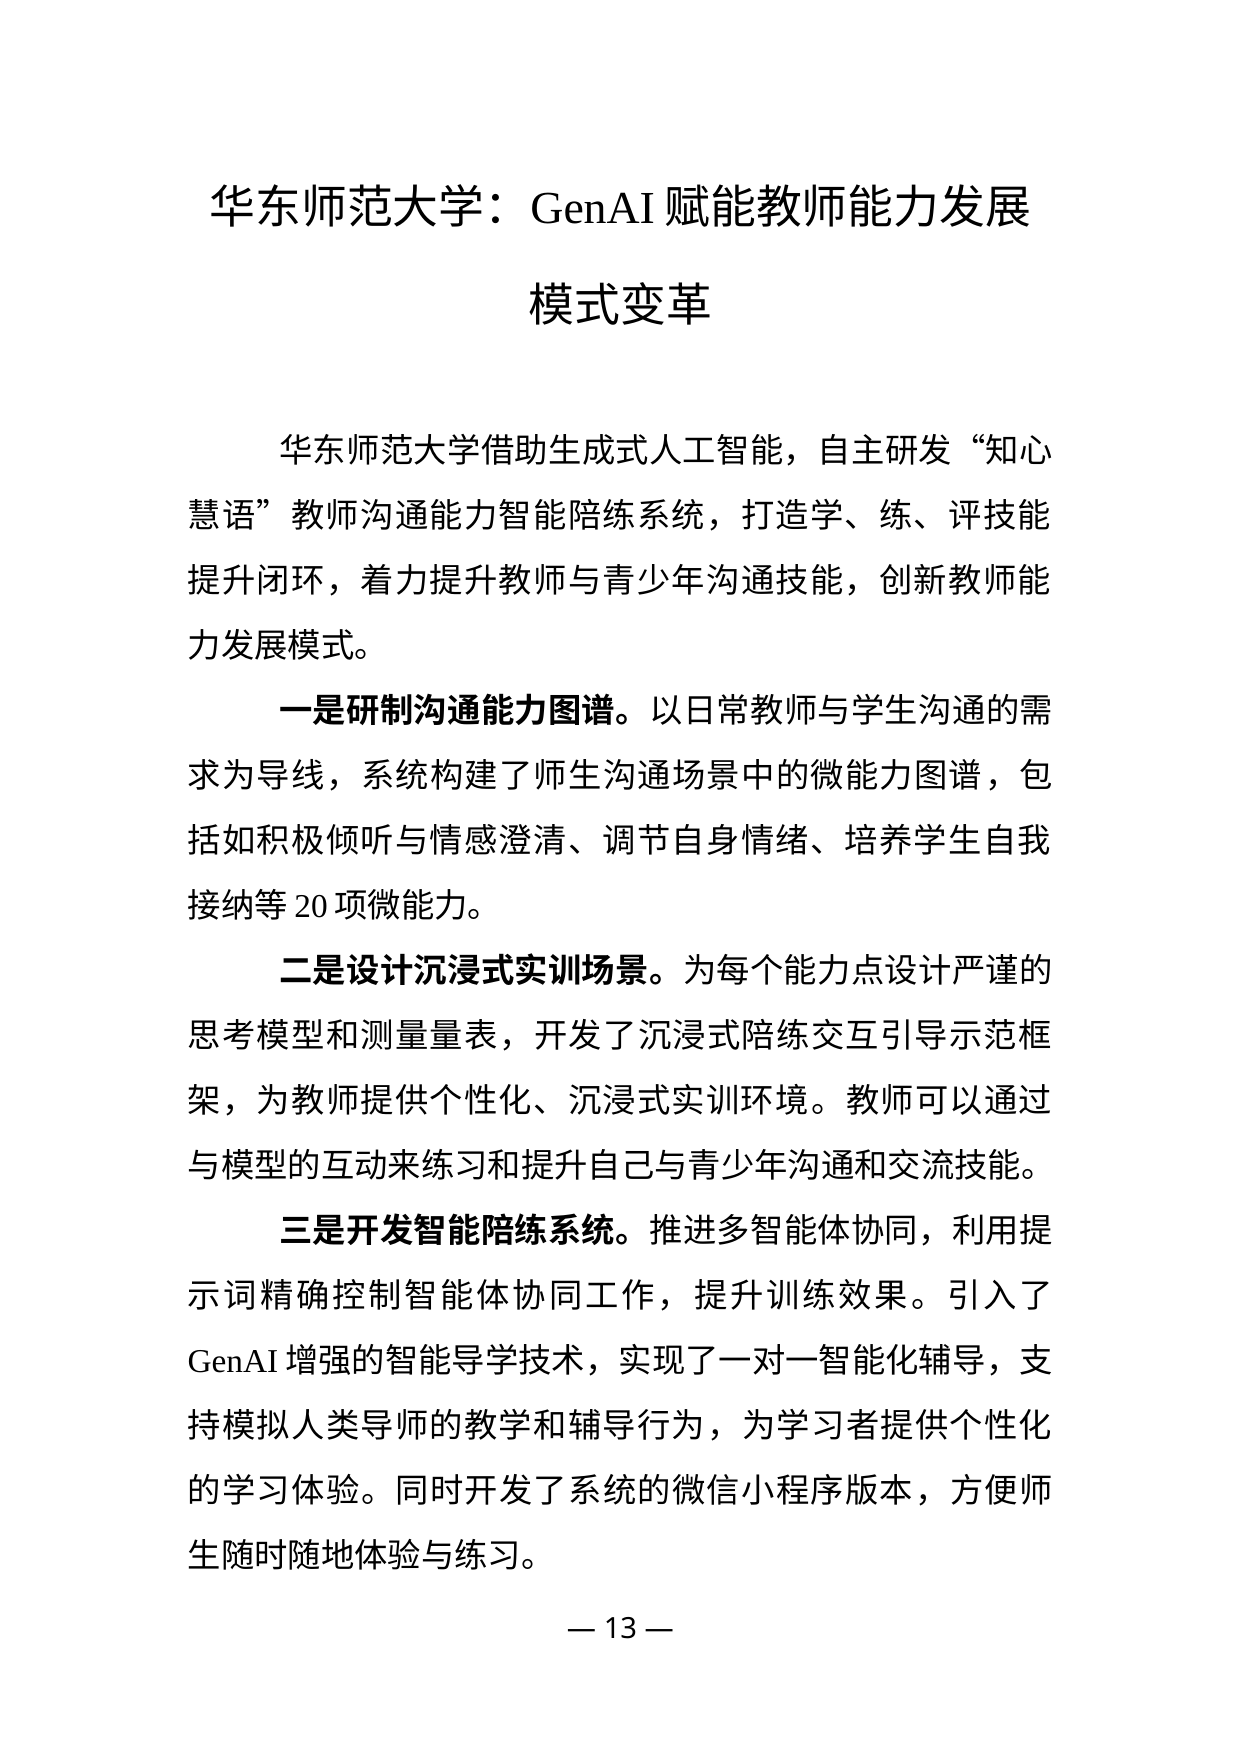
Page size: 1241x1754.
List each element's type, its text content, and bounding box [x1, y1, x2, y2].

text 华东师范大学：GenAI赋能教师能力发展 模式变革 [187, 155, 1053, 350]
text 三是开发智能陪练系统。推进多智能体协同，利用提示词精确控制智能体协同工作，提升训练效果。引入了GenAI增强的智能导学技术，实现了一对一智能化辅导，支持模拟人类导师的教学和辅导行为，为学习者提供个性化的学习体验。同时开发了系统的微信小程序版本，方便师生随时随地体验与练习。 [187, 1195, 1053, 1585]
text 二是设计沉浸式实训场景。为每个能力点设计严谨的思考模型和测量量表，开发了沉浸式陪练交互引导示范框架，为教师提供个性化、沉浸式实训环境。教师可以通过与模型的互动来练习和提升自己与青少年沟通和交流技能。 [187, 935, 1053, 1195]
text 华东师范大学借助生成式人工智能，自主研发“知心慧语”教师沟通能力智能陪练系统，打造学、练、评技能提升闭环，着力提升教师与青少年沟通技能，创新教师能力发展模式。 [187, 415, 1053, 675]
text 一是研制沟通能力图谱。以日常教师与学生沟通的需求为导线，系统构建了师生沟通场景中的微能力图谱，包括如积极倾听与情感澄清、调节自身情绪、培养学生自我接纳等20项微能力。 [187, 675, 1053, 935]
